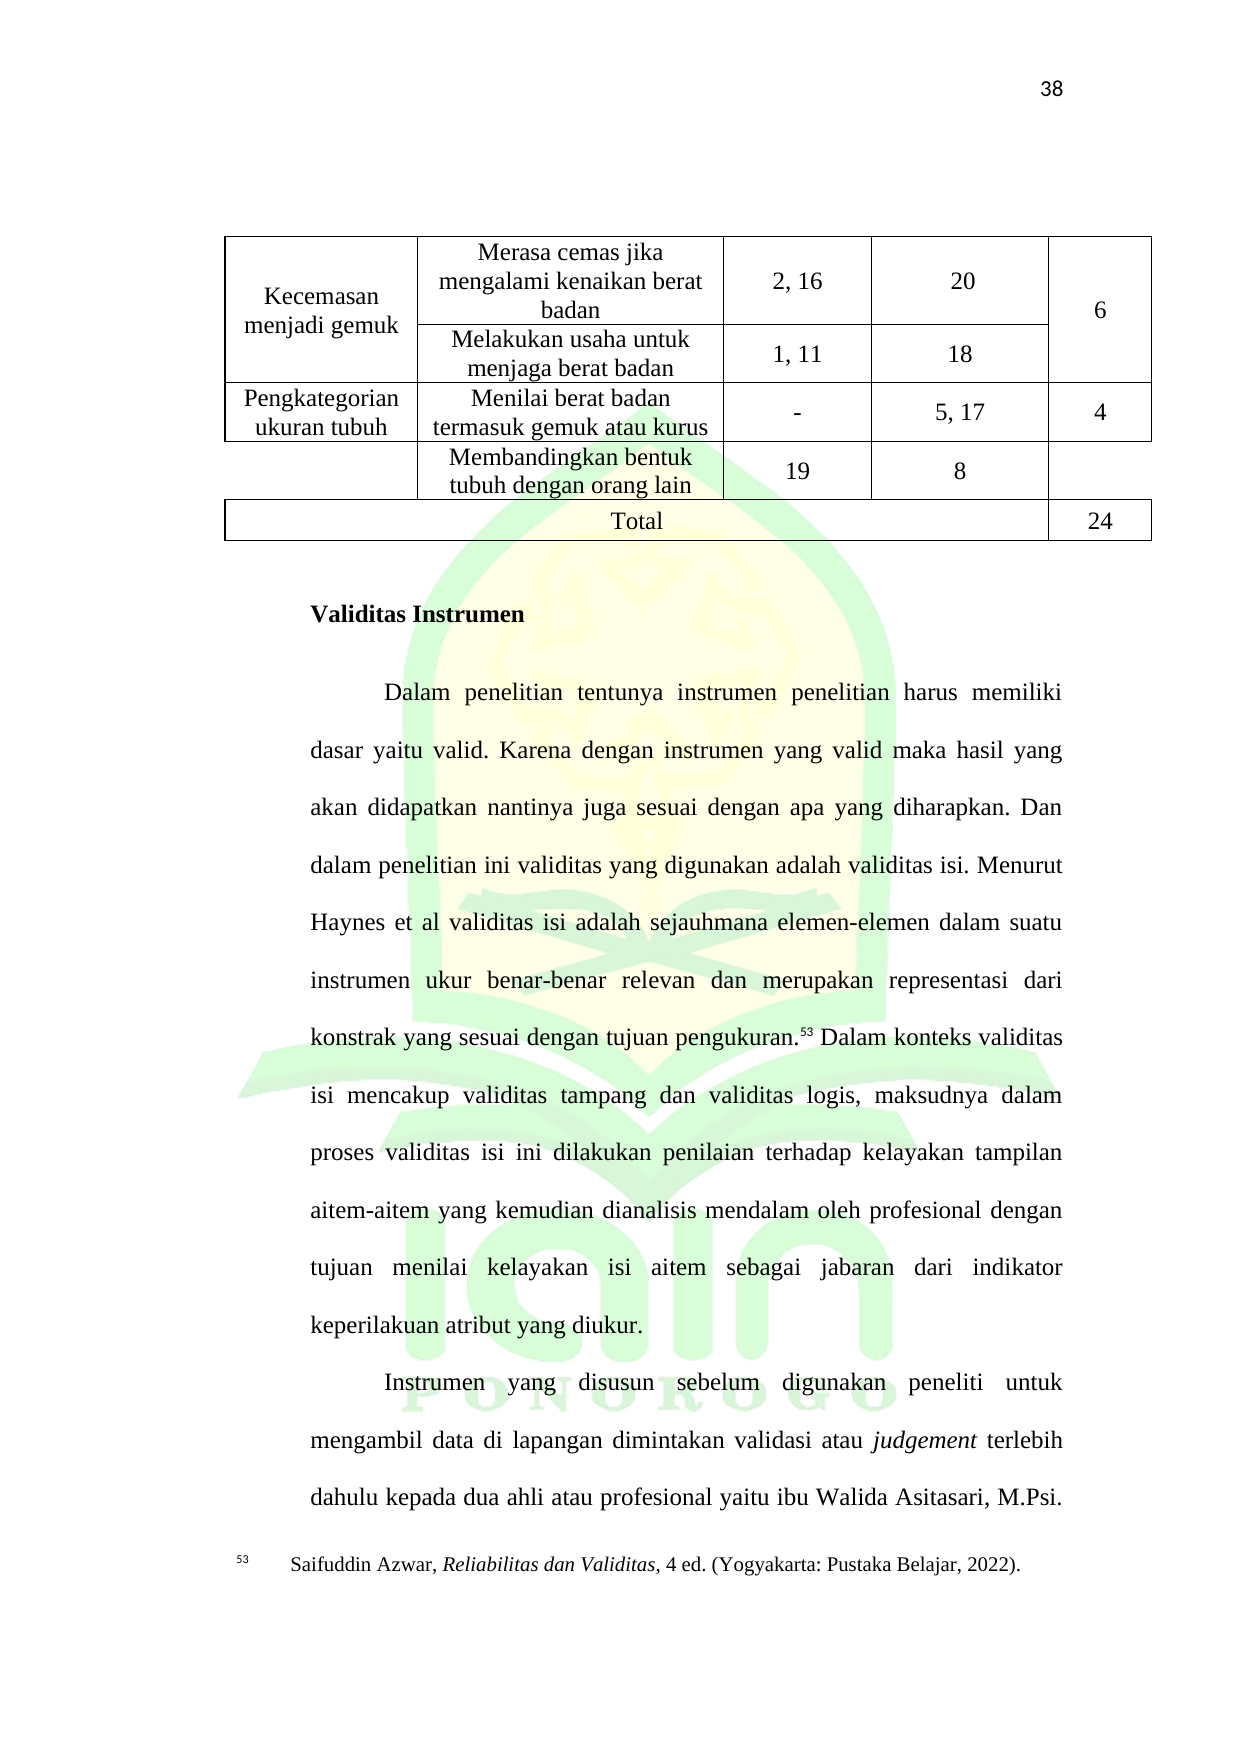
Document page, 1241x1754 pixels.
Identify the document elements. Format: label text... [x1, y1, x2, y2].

text Validitas Instrumen [236, 599, 1063, 628]
text Dalam penelitian tentunya instrumen penelitian harus memiliki dasar yaitu valid. Karena dengan instrumen yang valid maka hasil yang akan didapatkan nantinya juga sesuai dengan apa yang diharapkan. Dan dalam penelitian ini validitas yang digunakan adalah validitas isi. Menurut Haynes et al validitas isi adalah sejauhmana elemen-elemen dalam suatu instrumen ukur benar-benar relevan dan merupakan representasi dari konstrak yang sesuai dengan tujuan pengukuran. Dalam konteks validitas isi mencakup validitas tampang dan validitas logis, maksudnya dalam proses validitas isi ini dilakukan penilaian terhadap kelayakan tampilan aitem-aitem yang kemudian dianalisis mendalam oleh profesional dengan tujuan menilai kelayakan isi aitem sebagai jabaran dari indikator keperilakuan atribut yang diukur. [310, 677, 1063, 1339]
table_cell Merasa cemas jika mengalami kenaikan berat badan [418, 237, 723, 323]
table_cell Total [226, 500, 1048, 540]
table_cell 18 [872, 325, 1048, 382]
table_cell Kecemasan menjadi gemuk [226, 237, 417, 382]
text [310, 1367, 1063, 1511]
table_cell Pengkategorian ukuran tubuh [226, 383, 417, 441]
table_cell Membandingkan bentuk tubuh dengan orang lain [418, 442, 723, 499]
table_cell 6 [1049, 237, 1151, 382]
table_cell Melakukan usaha untuk menjaga berat badan [418, 325, 723, 382]
table_cell 4 [1049, 383, 1151, 441]
table_cell 2, 16 [724, 237, 871, 323]
table_cell 1, 11 [724, 325, 871, 382]
table_cell 24 [1049, 500, 1151, 540]
table_cell 8 [872, 442, 1048, 499]
table_cell Menilai berat badan termasuk gemuk atau kurus [418, 383, 723, 441]
table_cell 20 [872, 237, 1048, 323]
table_cell 5, 17 [872, 383, 1048, 441]
table_cell - [724, 383, 871, 441]
table_cell 19 [724, 442, 871, 499]
